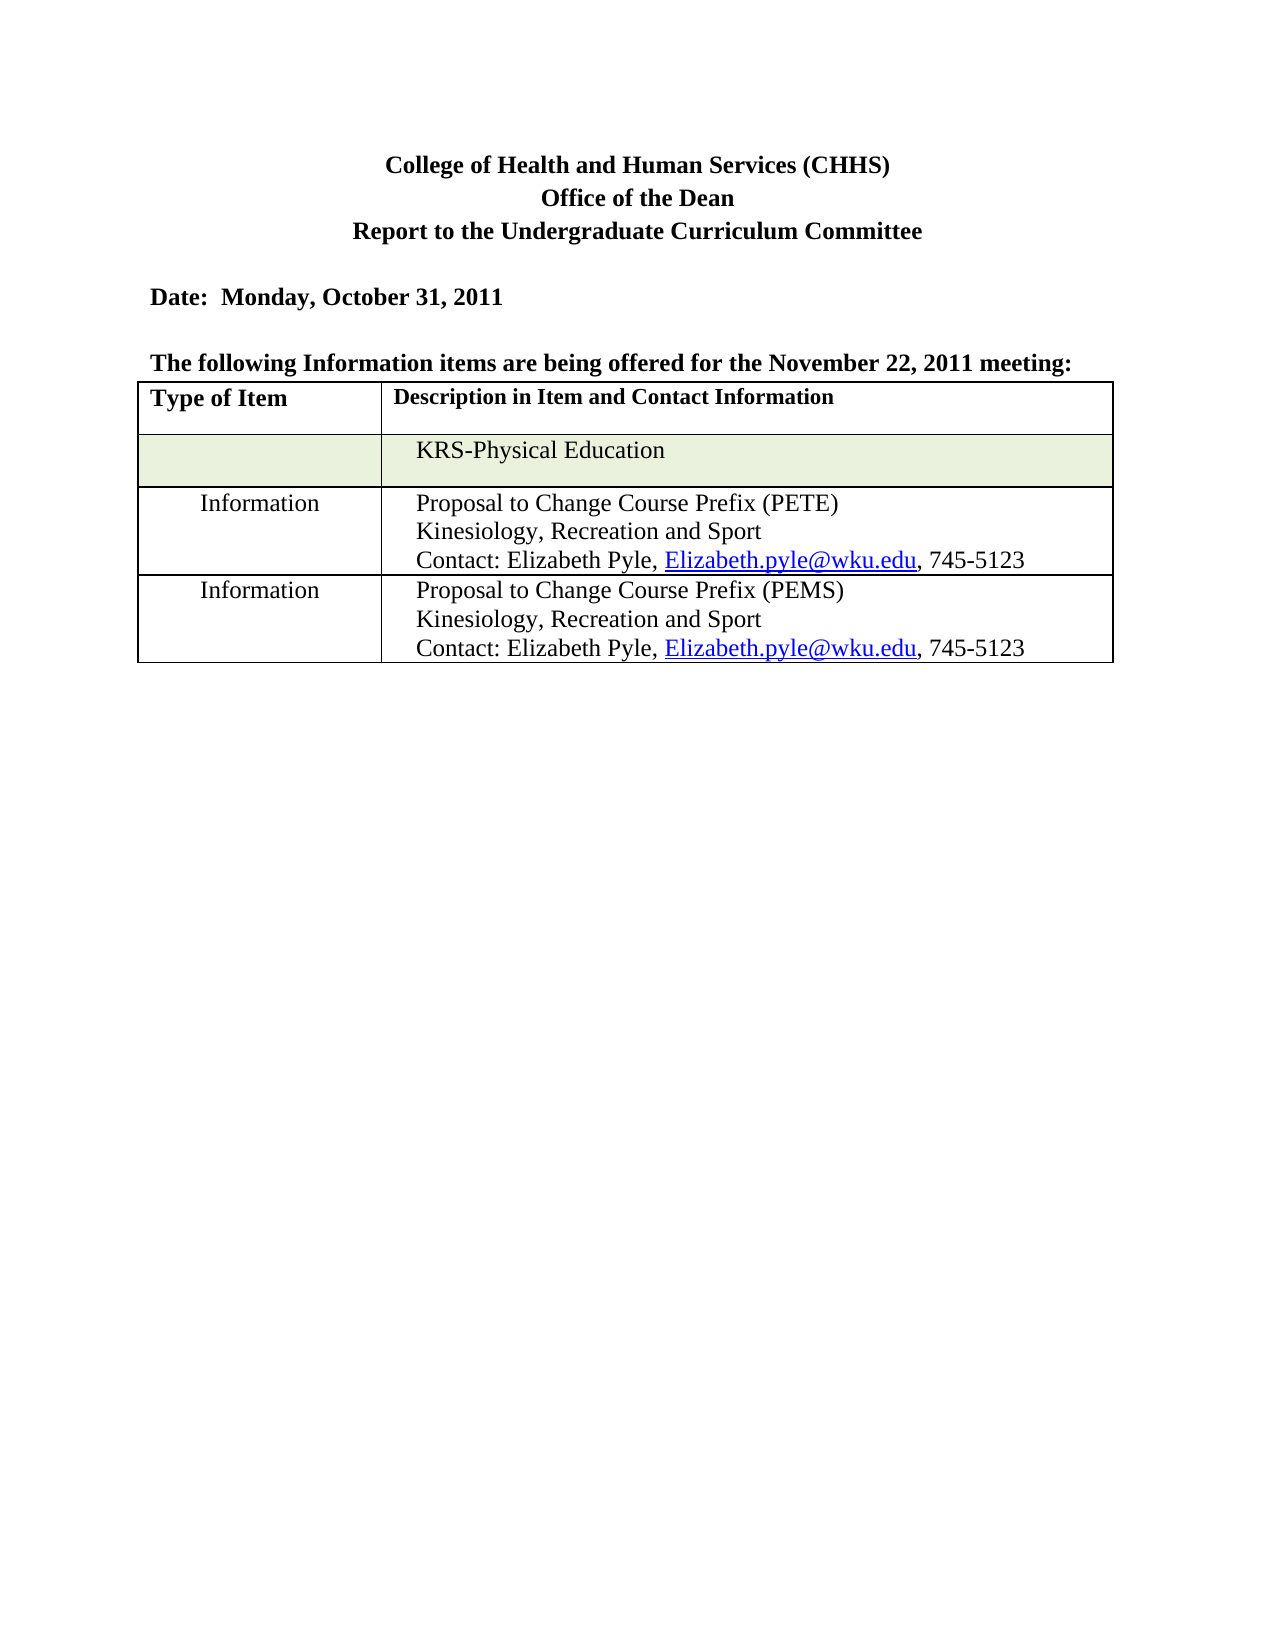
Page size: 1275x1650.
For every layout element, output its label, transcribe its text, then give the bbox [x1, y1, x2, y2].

text Date: Monday, October 31, 2011 [150, 282, 1125, 311]
table_cell Proposal to Change Course Prefix (PEMS) Kinesiology, Recreation and Sport Contact: Elizabeth Pyle, Elizabeth.pyle@wku.edu, 745-5123 [382, 576, 1112, 662]
text College of Health and Human Services (CHHS) [150, 150, 1125, 179]
table_cell Information [139, 576, 381, 662]
table_cell Information [139, 488, 381, 574]
table_cell Proposal to Change Course Prefix (PETE) Kinesiology, Recreation and Sport Contact: Elizabeth Pyle, Elizabeth.pyle@wku.edu, 745-5123 [382, 488, 1112, 574]
table_header Description in Item and Contact Information [382, 383, 1112, 434]
table_cell [139, 435, 381, 486]
table_header Type of Item [139, 383, 381, 434]
text Report to the Undergraduate Curriculum Committee [150, 216, 1125, 245]
text The following Information items are being offered for the November 22, 2011 meeting: [150, 348, 1125, 377]
text Office of the Dean [150, 183, 1125, 212]
table_cell KRS-Physical Education [382, 435, 1112, 486]
